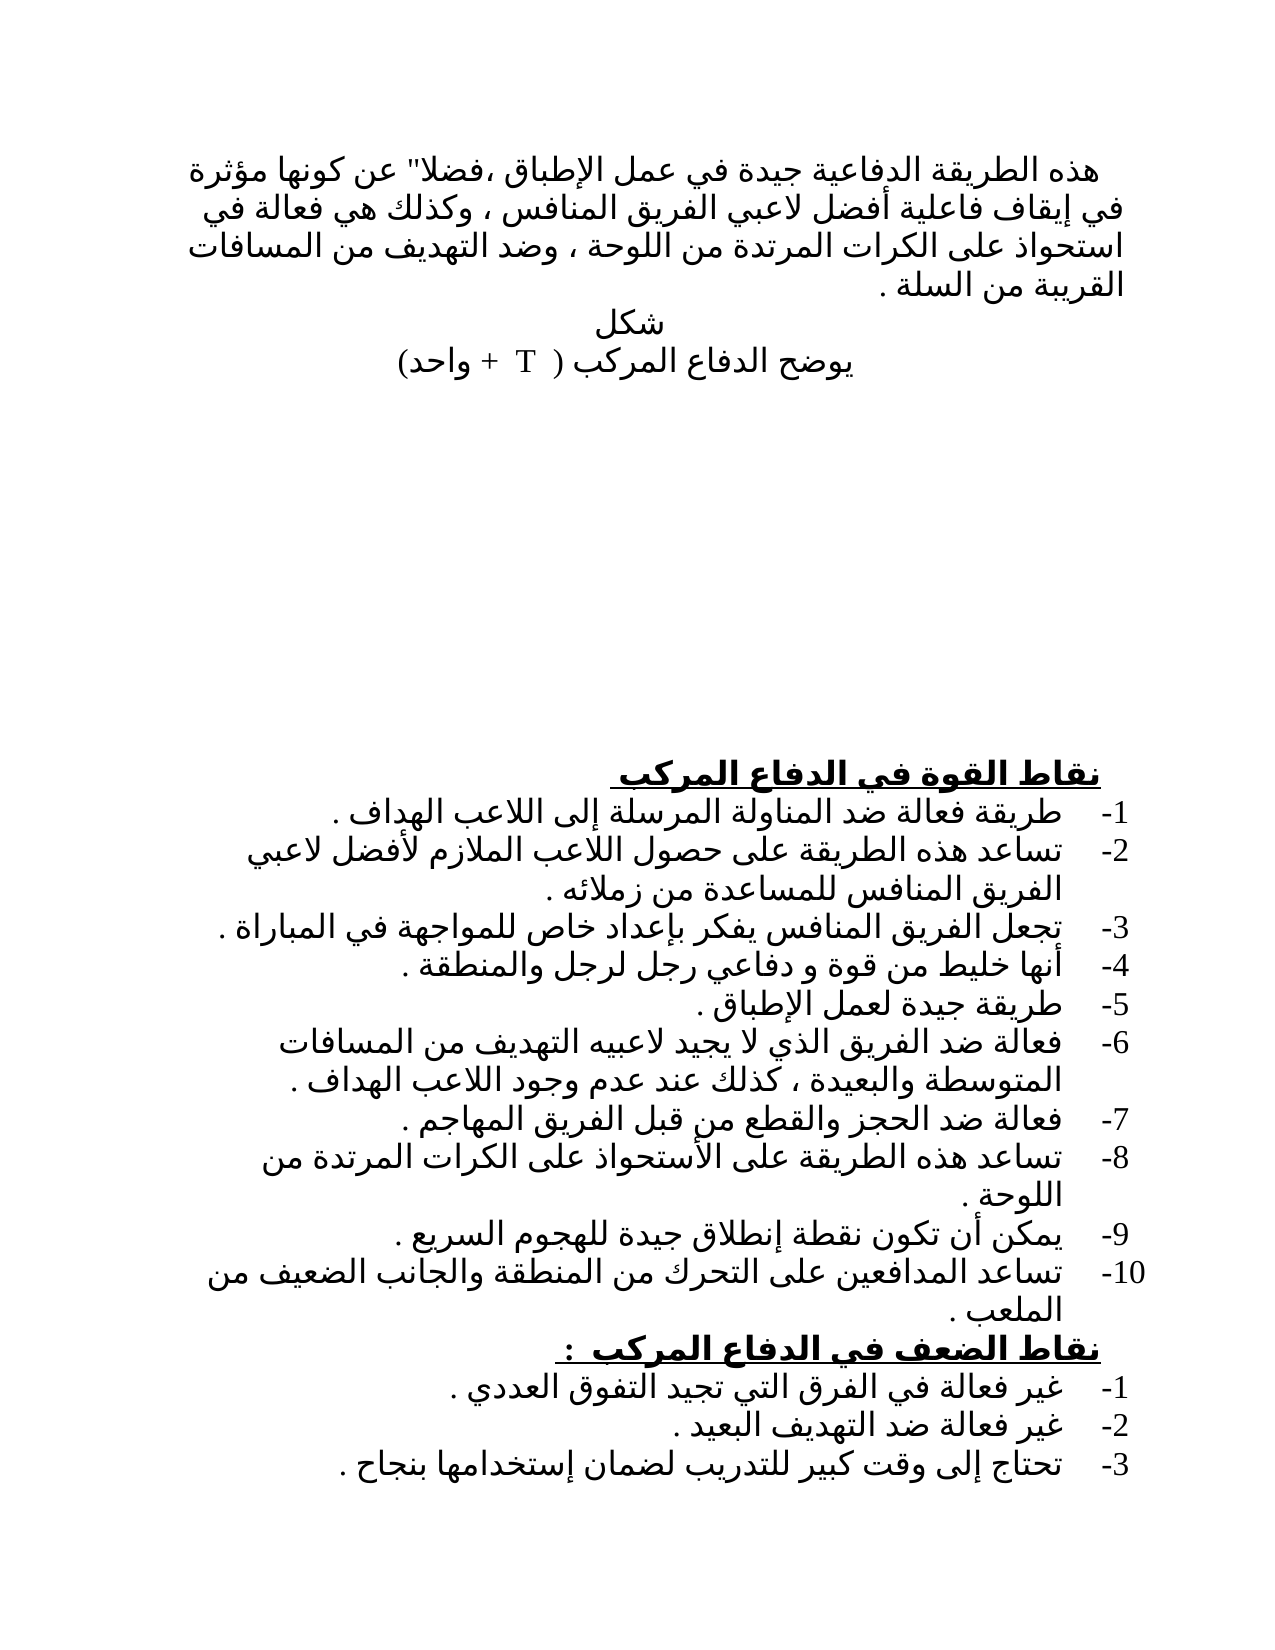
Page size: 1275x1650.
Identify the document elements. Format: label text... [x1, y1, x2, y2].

text هذه الطريقة الدفاعية جيدة في عمل الإطباق ،فضلا" عن كونها مؤثرة في إيقاف فاعلية أفضل لاعبي الفريق المنافس ، وكذلك هي فعالة في استحواذ على الكرات المرتدة من اللوحة ، وضد التهديف من المسافات القريبة من السلة . [150, 150, 1125, 303]
list أنها خليط من قوة و دفاعي رجل لرجل والمنطقة . [150, 945, 1101, 984]
list تجعل الفريق المنافس يفكر بإعداد خاص للمواجهة في المباراة . [150, 907, 1101, 945]
text نقاط الضعف في الدفاع المركب : [150, 1329, 1125, 1367]
list تساعد المدافعين على التحرك من المنطقة والجانب الضعيف من الملعب . [150, 1252, 1101, 1329]
list فعالة ضد الحجز والقطع من قبل الفريق المهاجم . [150, 1099, 1101, 1137]
list غير فعالة في الفرق التي تجيد التفوق العددي . [150, 1367, 1101, 1405]
list يمكن أن تكون نقطة إنطلاق جيدة للهجوم السريع . [150, 1214, 1101, 1252]
list تساعد هذه الطريقة على حصول اللاعب الملازم لأفضل لاعبي الفريق المنافس للمساعدة من زملائه . [150, 830, 1101, 907]
list طريقة جيدة لعمل الإطباق . [150, 984, 1101, 1022]
list طريقة فعالة ضد المناولة المرسلة إلى اللاعب الهداف . [150, 792, 1101, 830]
text يوضح الدفاع المركب ( T + واحد) [150, 342, 1125, 380]
list تساعد هذه الطريقة على الأستحواذ على الكرات المرتدة من اللوحة . [150, 1137, 1101, 1214]
text شكل [150, 303, 1125, 342]
text نقاط القوة في الدفاع المركب [150, 754, 1125, 792]
list تحتاج إلى وقت كبير للتدريب لضمان إستخدامها بنجاح . [150, 1444, 1101, 1482]
list غير فعالة ضد التهديف البعيد . [150, 1405, 1101, 1444]
list فعالة ضد الفريق الذي لا يجيد لاعبيه التهديف من المسافات المتوسطة والبعيدة ، كذلك عند عدم وجود اللاعب الهداف . [150, 1022, 1101, 1099]
